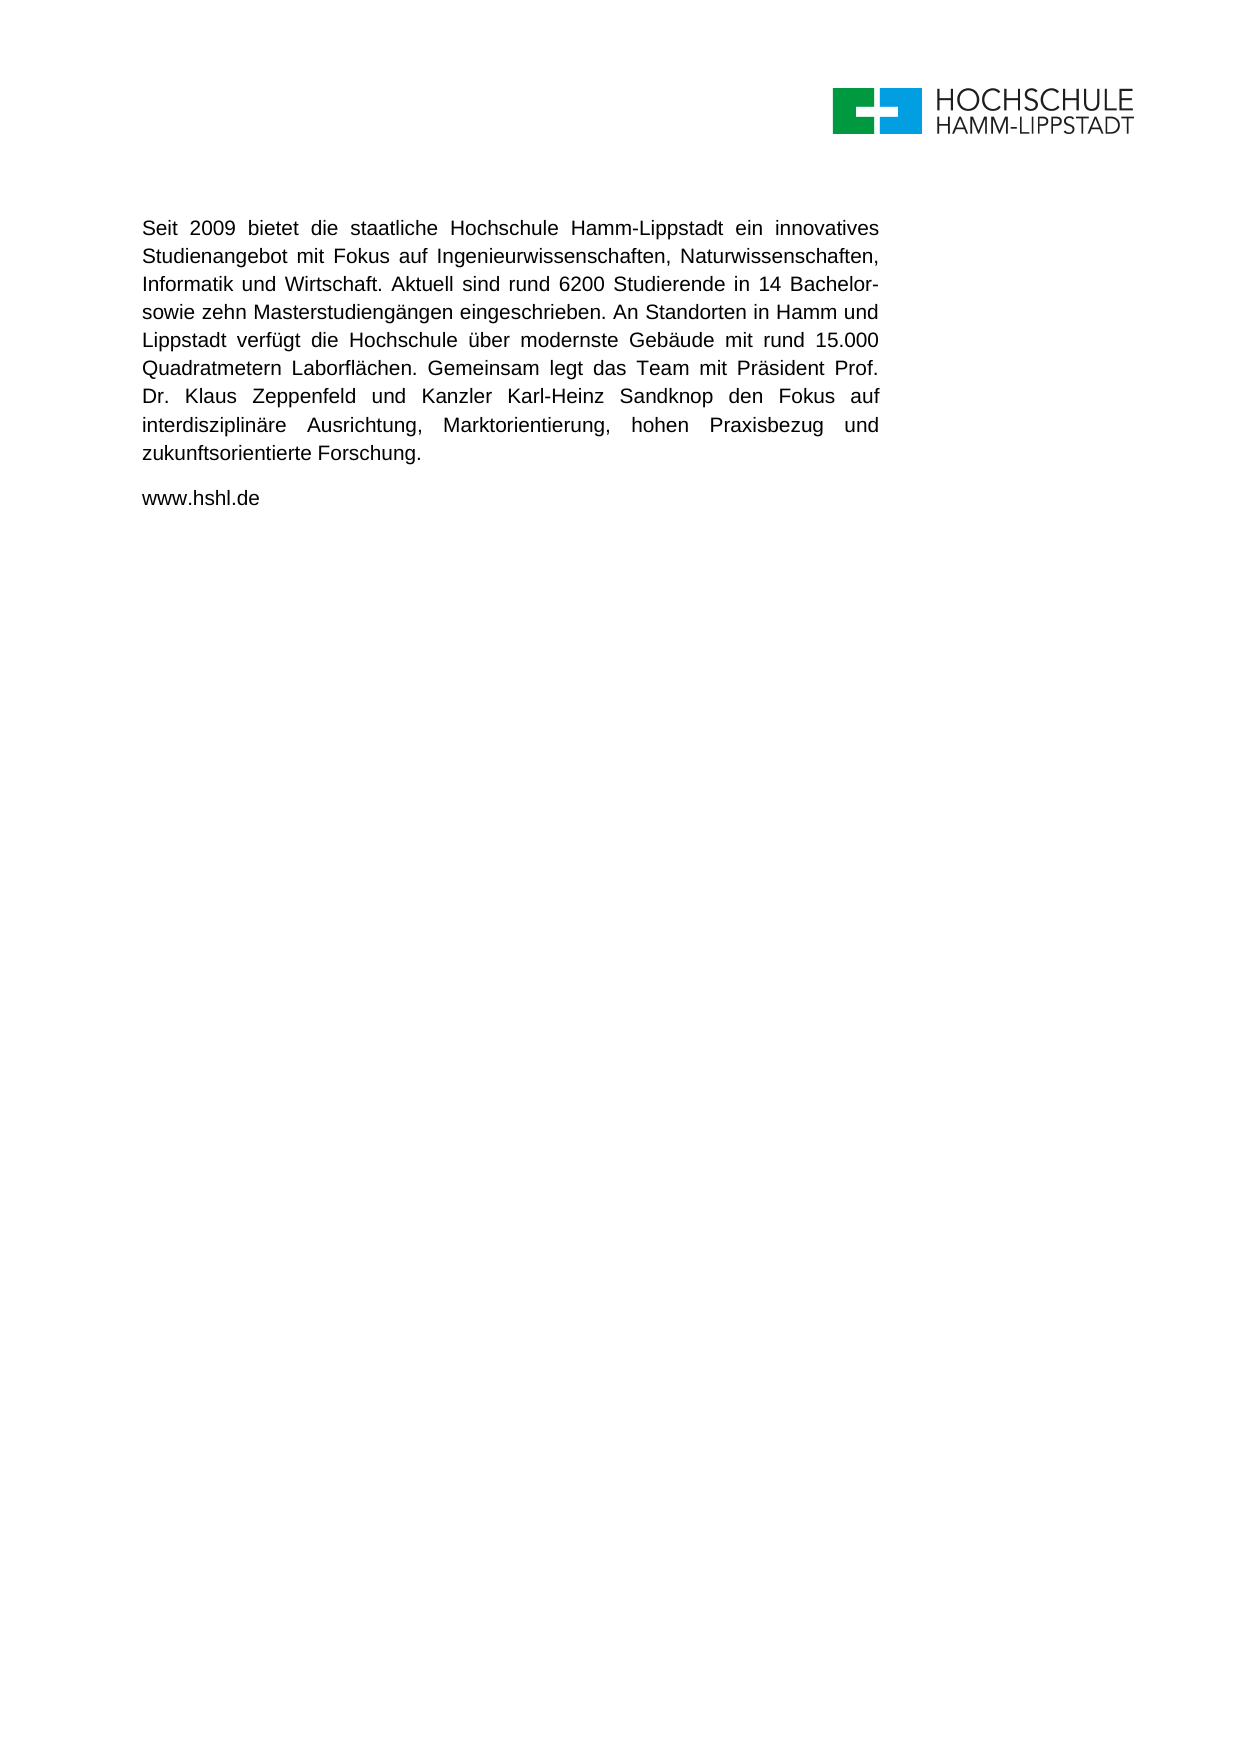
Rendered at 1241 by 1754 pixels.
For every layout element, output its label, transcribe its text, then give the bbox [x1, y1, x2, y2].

picture [923, 88, 1134, 134]
picture [832, 88, 897, 134]
text www.hshl.de [142, 482, 880, 511]
text Seit 2009 bietet die staatliche Hochschule Hamm-Lippstadt ein innovatives Studienangebot mit Fokus auf Ingenieurwissenschaften, Naturwissenschaften, Informatik und Wirtschaft. Aktuell sind rund 6200 Studierende in 14 Bachelor- sowie zehn Masterstudiengängen eingeschrieben. An Standorten in Hamm und Lippstadt verfügt die Hochschule über modernste Gebäude mit rund 15.000 Quadratmetern Laborflächen. Gemeinsam legt das Team mit Präsident Prof. Dr. Klaus Zeppenfeld und Kanzler Karl-Heinz Sandknop den Fokus auf interdisziplinäre Ausrichtung, Marktorientierung, hohen Praxisbezug und zukunftsorientierte Forschung. [142, 213, 880, 466]
